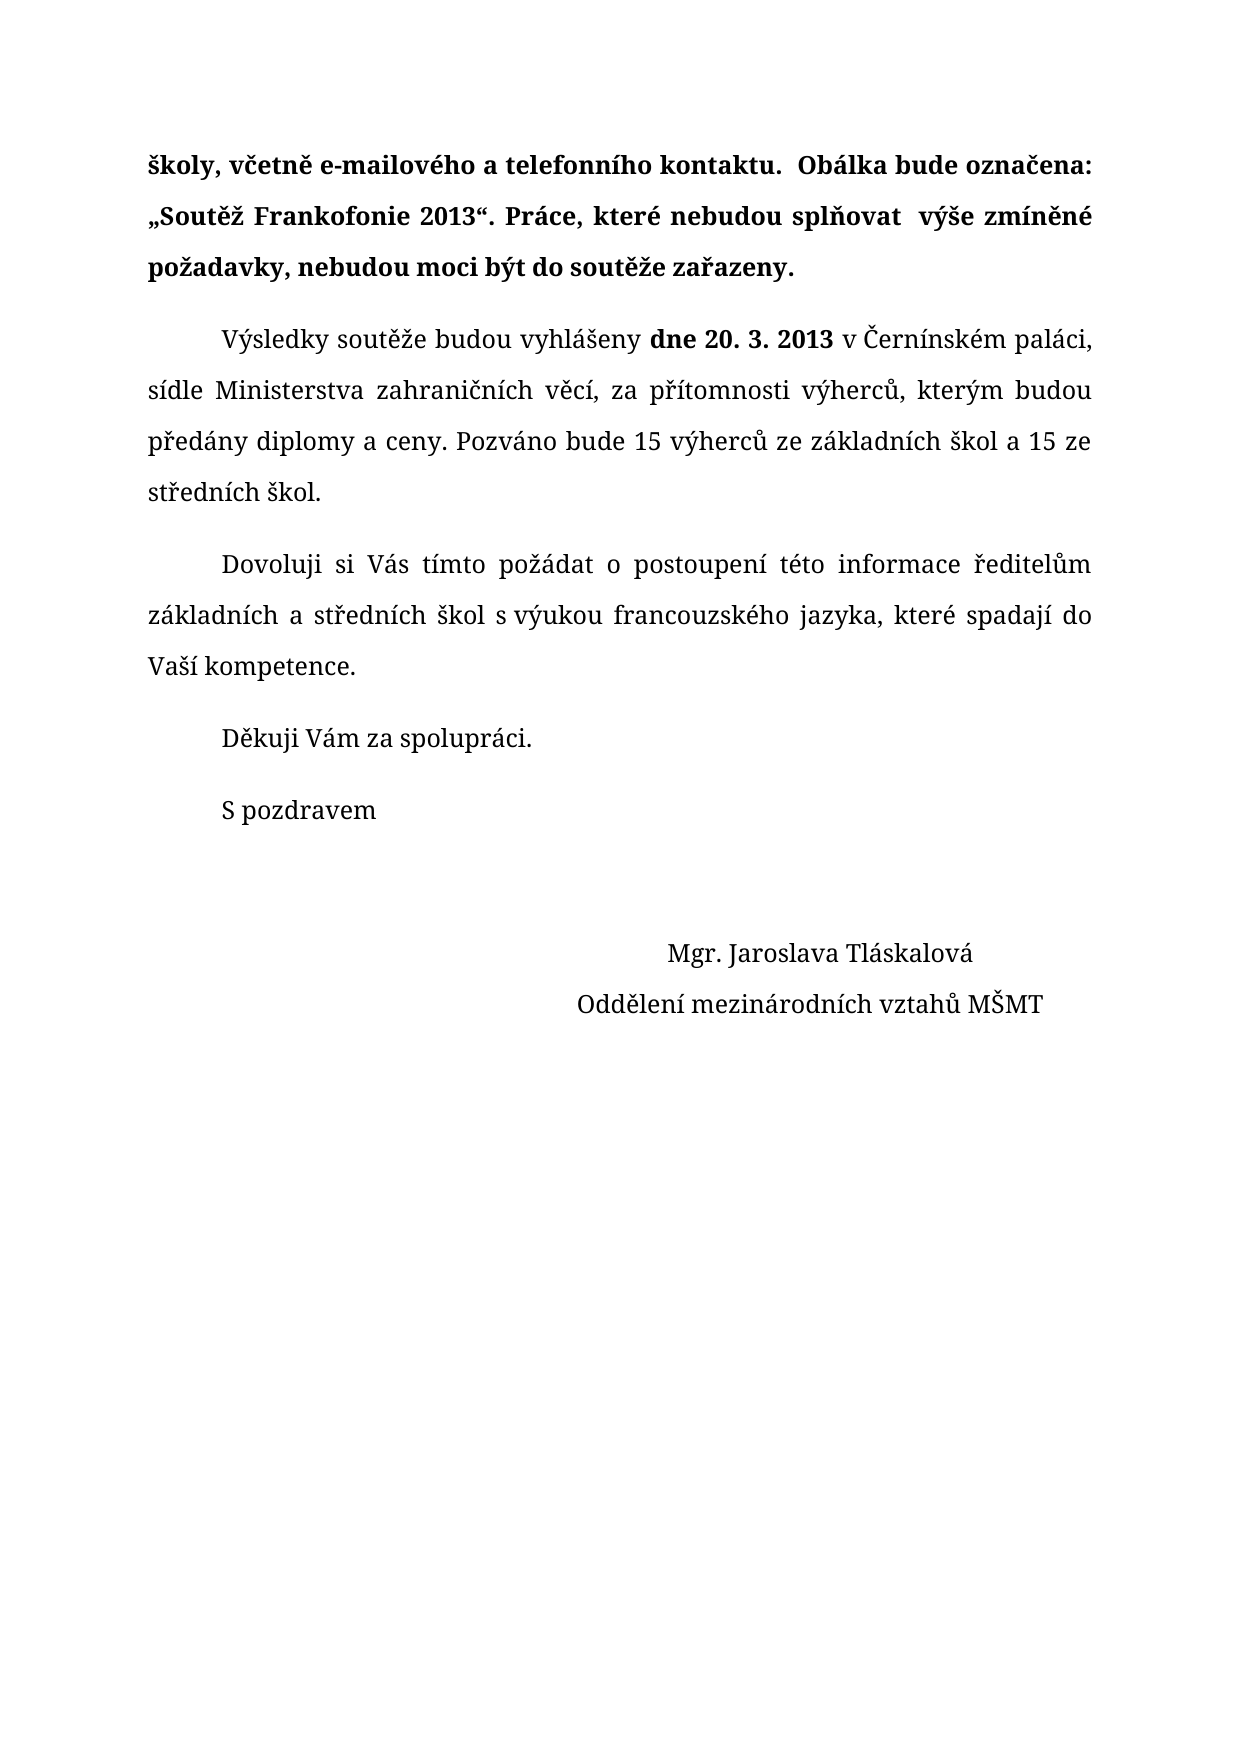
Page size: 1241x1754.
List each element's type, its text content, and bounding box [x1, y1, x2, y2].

text S pozdravem [148, 792, 1093, 826]
text Výsledky soutěže budou vyhlášeny dne 20. 3. 2013 v Černínském paláci, sídle Ministerstva zahraničních věcí, za přítomnosti výherců, kterým budou předány diplomy a ceny. Pozváno bude 15 výherců ze základních škol a 15 ze středních škol. [148, 322, 1093, 509]
text Děkuji Vám za spolupráci. [148, 721, 1093, 754]
text Dovoluji si Vás tímto požádat o postoupení této informace ředitelům základních a středních škol s výukou francouzského jazyka, které spadají do Vaší kompetence. [148, 547, 1093, 683]
text Oddělení mezinárodních vztahů MŠMT [148, 987, 1093, 1021]
text Mgr. Jaroslava Tláskalová [148, 936, 1093, 970]
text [148, 148, 1093, 284]
